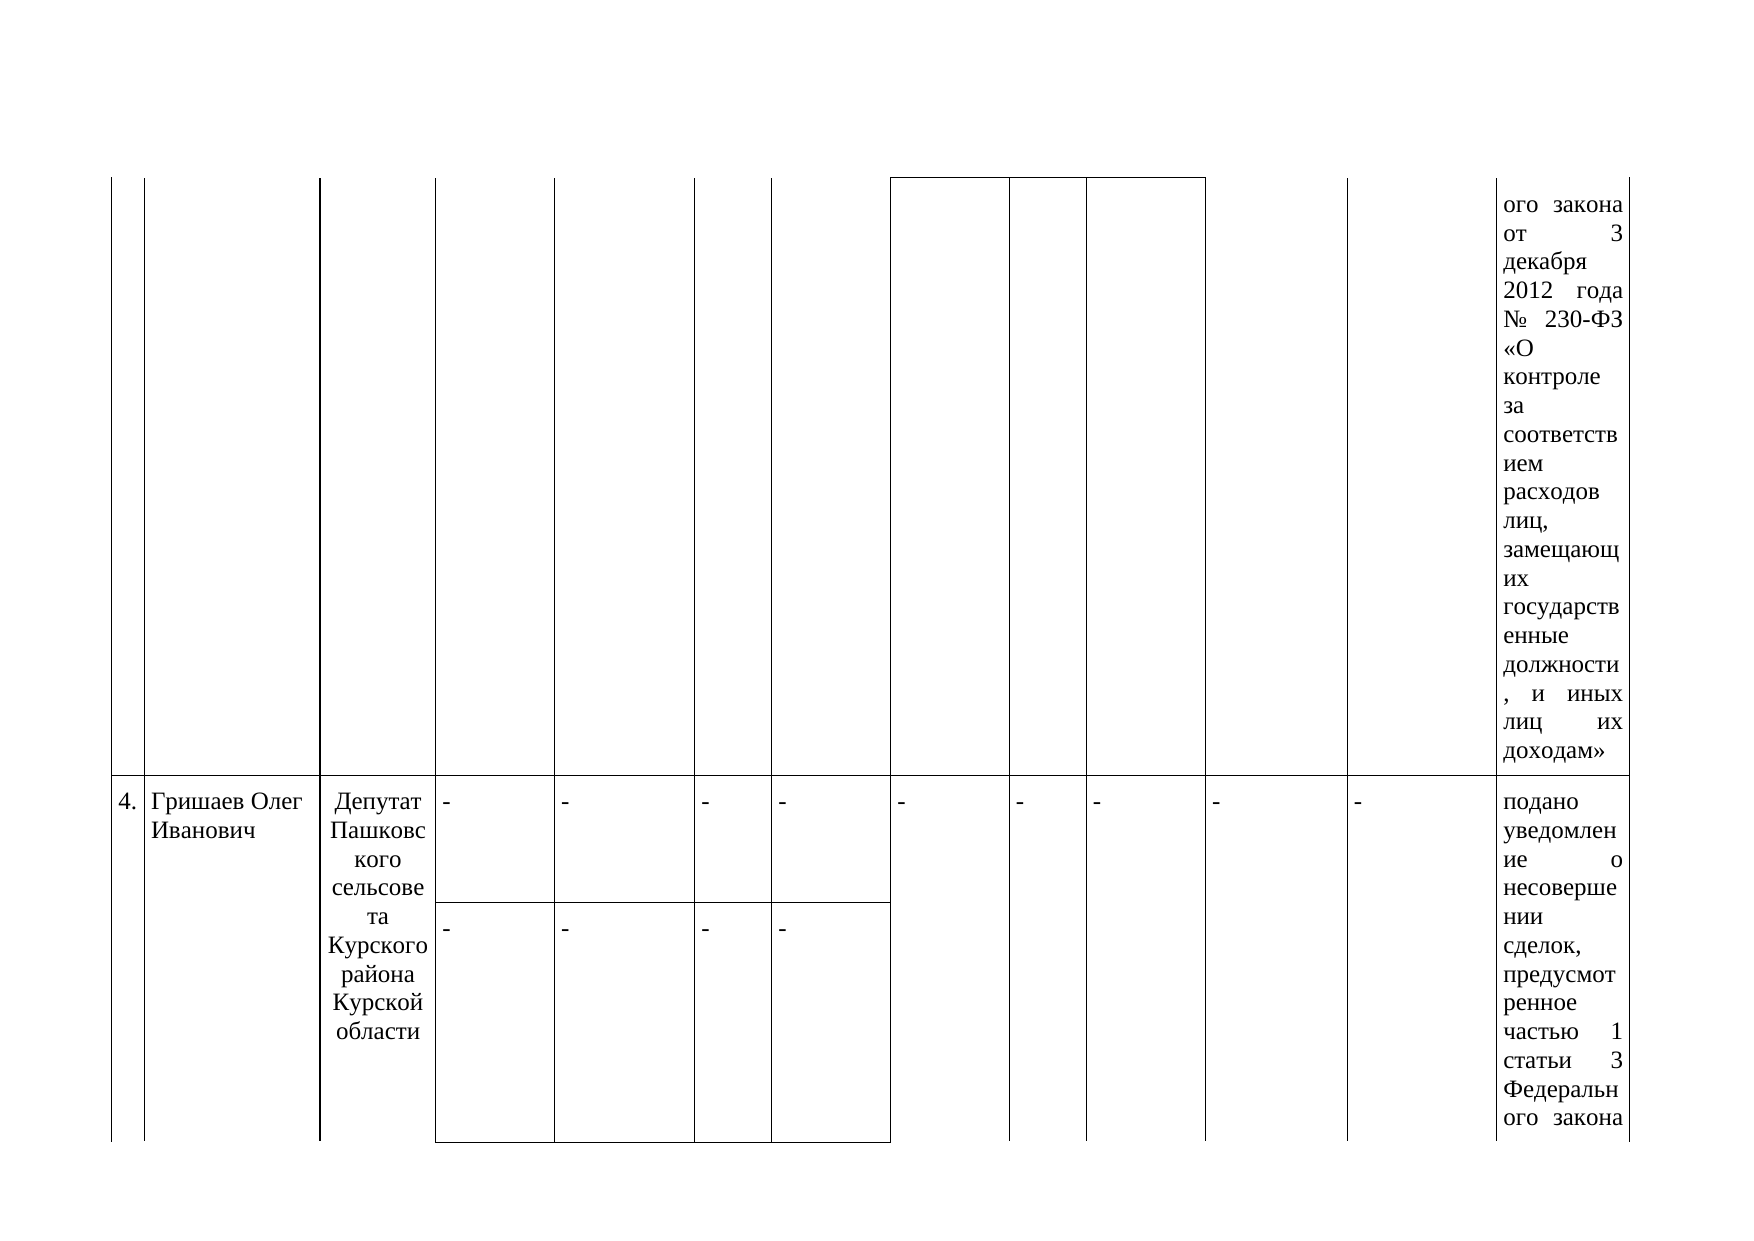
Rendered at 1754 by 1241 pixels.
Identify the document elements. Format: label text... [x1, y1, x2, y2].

table_cell - [891, 776, 1009, 1142]
table_cell - [695, 903, 771, 1142]
table_cell - [1086, 776, 1205, 1142]
table_cell Гришаев Олег Иванович [144, 776, 320, 1142]
table_cell - [436, 776, 554, 902]
table_cell - [1009, 776, 1086, 1142]
table_cell - [1087, 178, 1205, 774]
table_cell - [555, 776, 694, 902]
table_cell - [695, 776, 771, 902]
table_cell - [436, 903, 554, 1142]
table_cell - [772, 903, 890, 1142]
table_cell - [1347, 776, 1497, 1142]
table_cell 4. [112, 776, 144, 1142]
table_cell Депутат Пашковского сельсовета Курского района Курской области [320, 776, 435, 1142]
table_cell - [772, 776, 890, 902]
table_cell - [891, 178, 1009, 774]
table_cell - [1010, 178, 1086, 774]
table_cell - [1205, 776, 1347, 1142]
table_cell подано уведомление о несовершении сделок, предусмотренное частью 1 статьи 3 Федерального закона от 3 декабря 2012 года № 230-ФЗ «О контроле за соответствием расходов лиц, замещающих государственные должности, и иных лиц их доходам» [1497, 776, 1629, 1142]
table_cell - [555, 903, 694, 1142]
